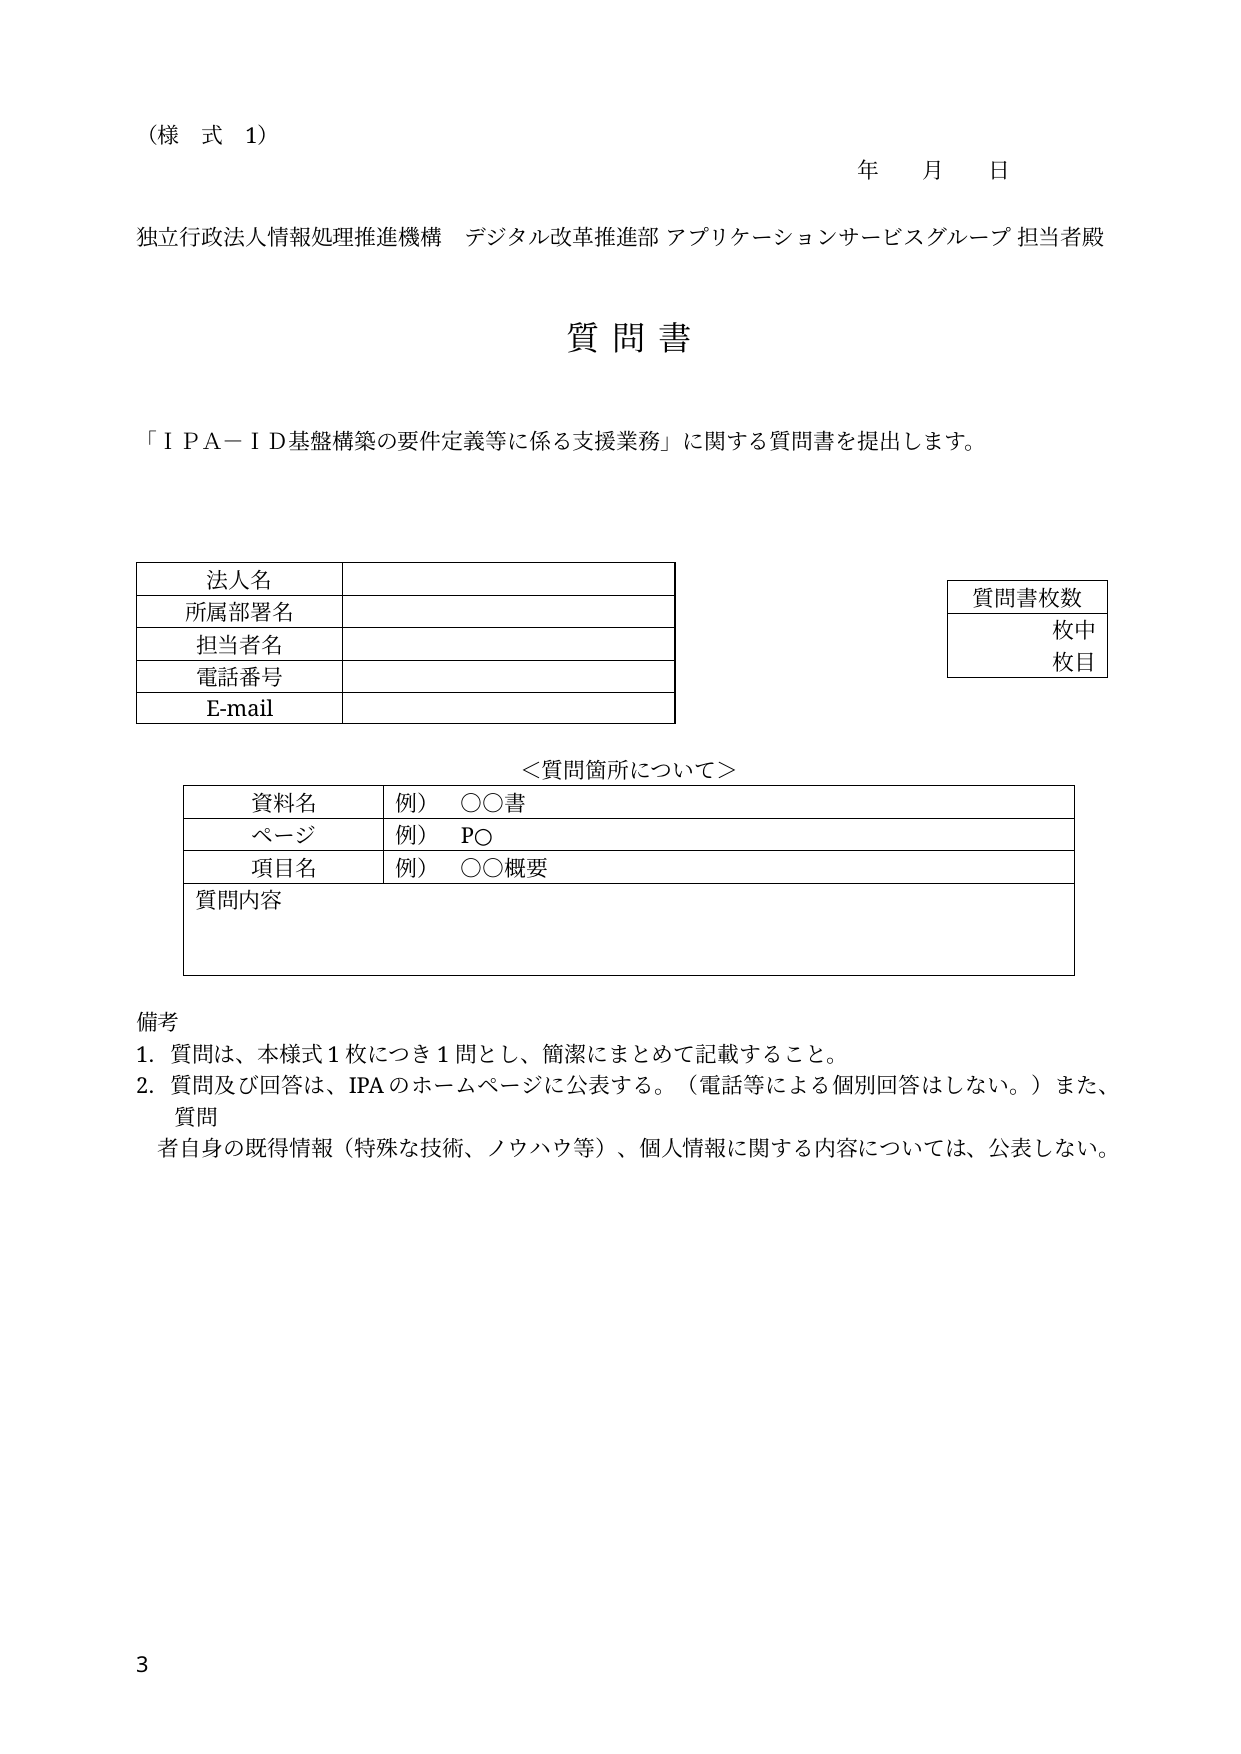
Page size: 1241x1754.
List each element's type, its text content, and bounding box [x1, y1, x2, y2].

table_cell 担当者名 [137, 628, 342, 659]
table_cell [343, 661, 674, 692]
text 2．質問及び回答は、IPAのホームページに公表する。（電話等による個別回答はしない。）また、質問 [136, 1068, 1122, 1131]
table_cell 枚中 枚目 [948, 614, 1107, 677]
table_cell [343, 596, 674, 627]
table_cell 項目名 [184, 851, 383, 883]
table_header 例） ○○書 [384, 786, 1074, 818]
table_cell ページ [184, 819, 383, 850]
table_header [343, 563, 674, 594]
table_cell [343, 693, 674, 723]
table_cell 例） P○ [384, 819, 1074, 850]
table_cell E-mail [137, 693, 342, 723]
table_header 法人名 [137, 563, 342, 594]
table_cell 例） ○○概要 [384, 851, 1074, 883]
text 者自身の既得情報（特殊な技術、ノウハウ等）、個人情報に関する内容については、公表しない。 [158, 1131, 1122, 1163]
text ＜質問箇所について＞ [136, 754, 1122, 785]
text 1．質問は、本様式1 枚につき1 問とし、簡潔にまとめて記載すること。 [136, 1037, 1122, 1068]
table_cell 電話番号 [137, 661, 342, 692]
text 年 月 日 [203, 150, 1010, 185]
table_header 質問書枚数 [948, 581, 1107, 613]
text 独立行政法人情報処理推進機構 デジタル改革推進部 アプリケーションサービスグループ 担当者殿 [136, 221, 1122, 252]
subtitle （様 式 1） [136, 118, 1122, 150]
table_cell [343, 628, 674, 659]
table_cell 所属部署名 [137, 596, 342, 627]
text 「ＩＰＡ－ＩＤ基盤構築の要件定義等に係る支援業務」に関する質問書を提出します。 [113, 419, 1100, 457]
table_header 資料名 [184, 786, 383, 818]
text 質問書 [136, 312, 1122, 359]
text 備考 [136, 1005, 1122, 1037]
table_cell 質問内容 [184, 884, 1074, 974]
